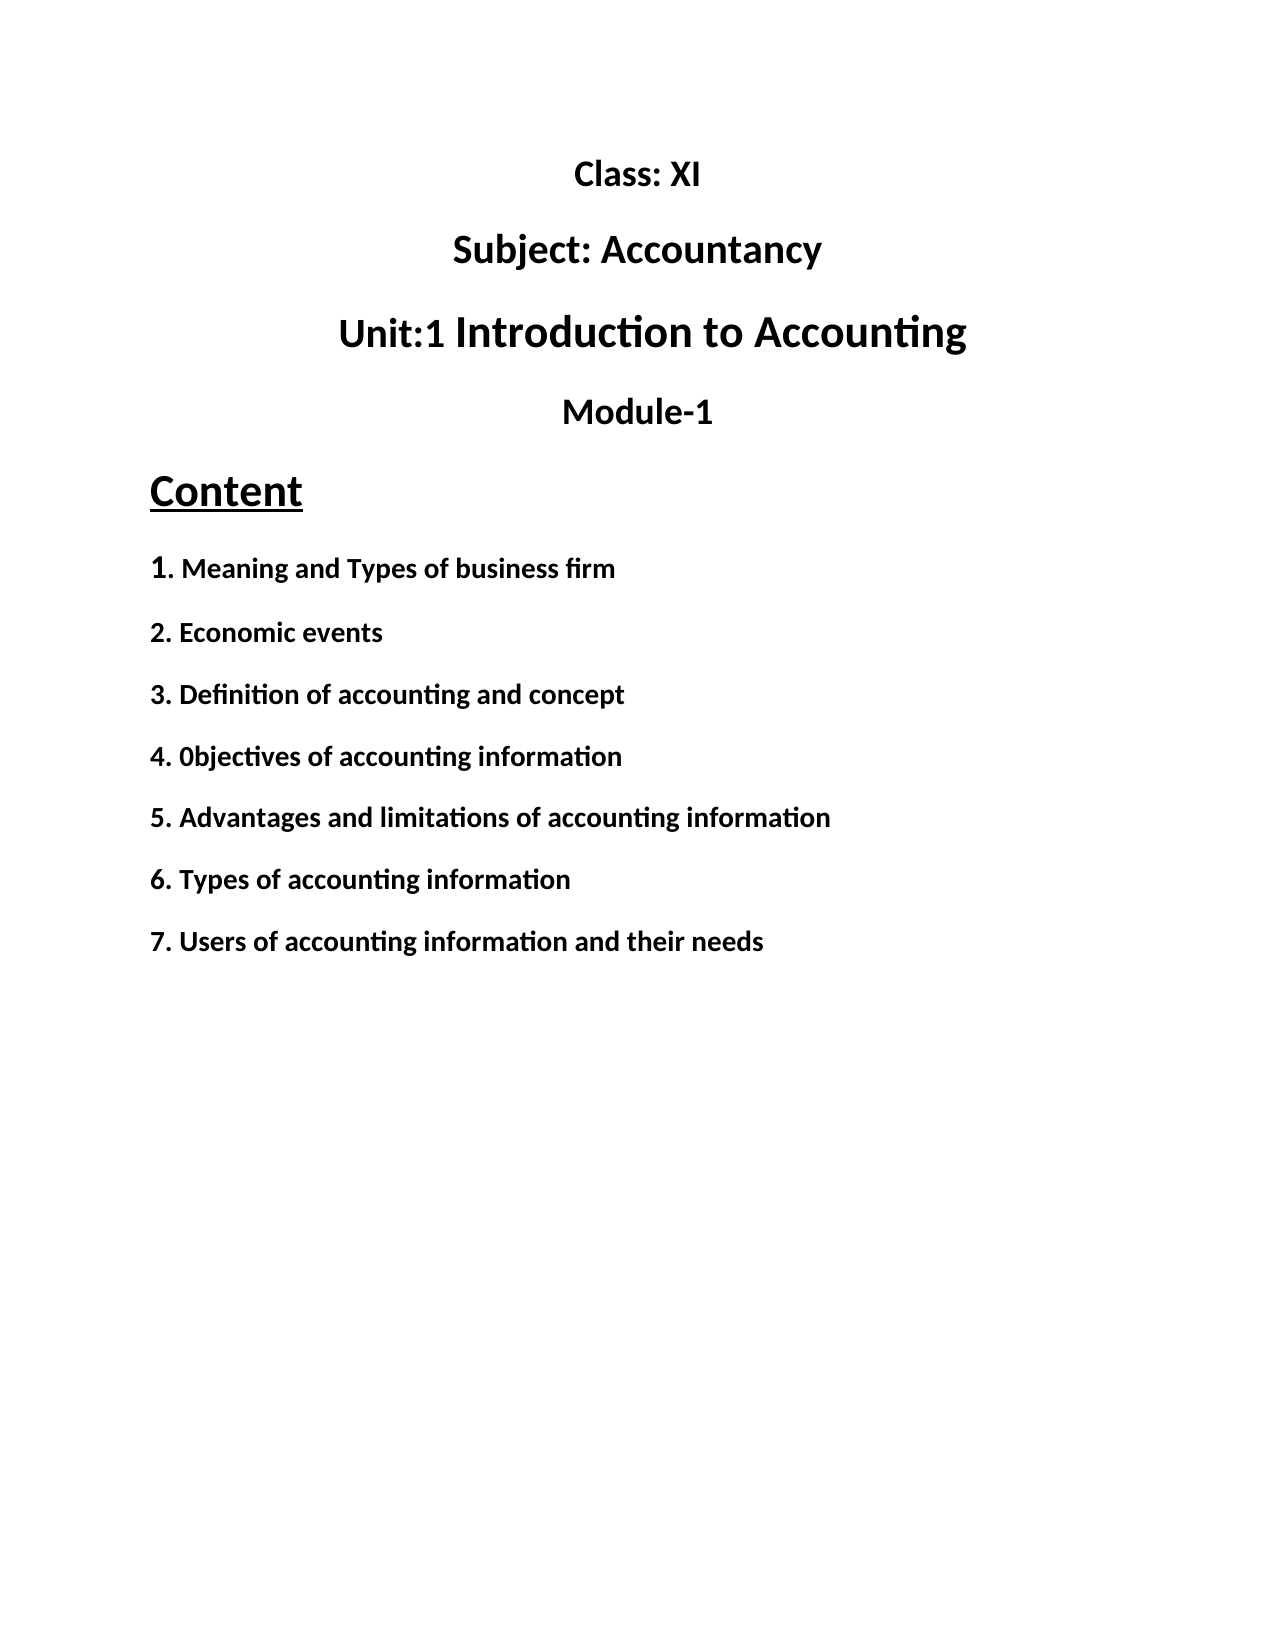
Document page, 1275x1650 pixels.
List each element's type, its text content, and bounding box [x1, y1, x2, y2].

text 7. Users of accounting information and their needs [150, 923, 1125, 959]
text 2. Economic events [150, 614, 1125, 650]
text 6. Types of accounting information [150, 861, 1125, 897]
text 5. Advantages and limitations of accounting information [150, 799, 1125, 835]
text Module-1 [150, 388, 1125, 434]
text 1. Meaning and Types of business firm [150, 547, 1125, 587]
text 4. 0bjectives of accounting information [150, 738, 1125, 773]
text Class: XI [150, 150, 1125, 196]
text 3. Definition of accounting and concept [150, 676, 1125, 712]
text Unit:1 Introduction to Accounting [150, 303, 1125, 359]
text Content [150, 461, 1125, 517]
text Subject: Accountancy [150, 223, 1125, 274]
